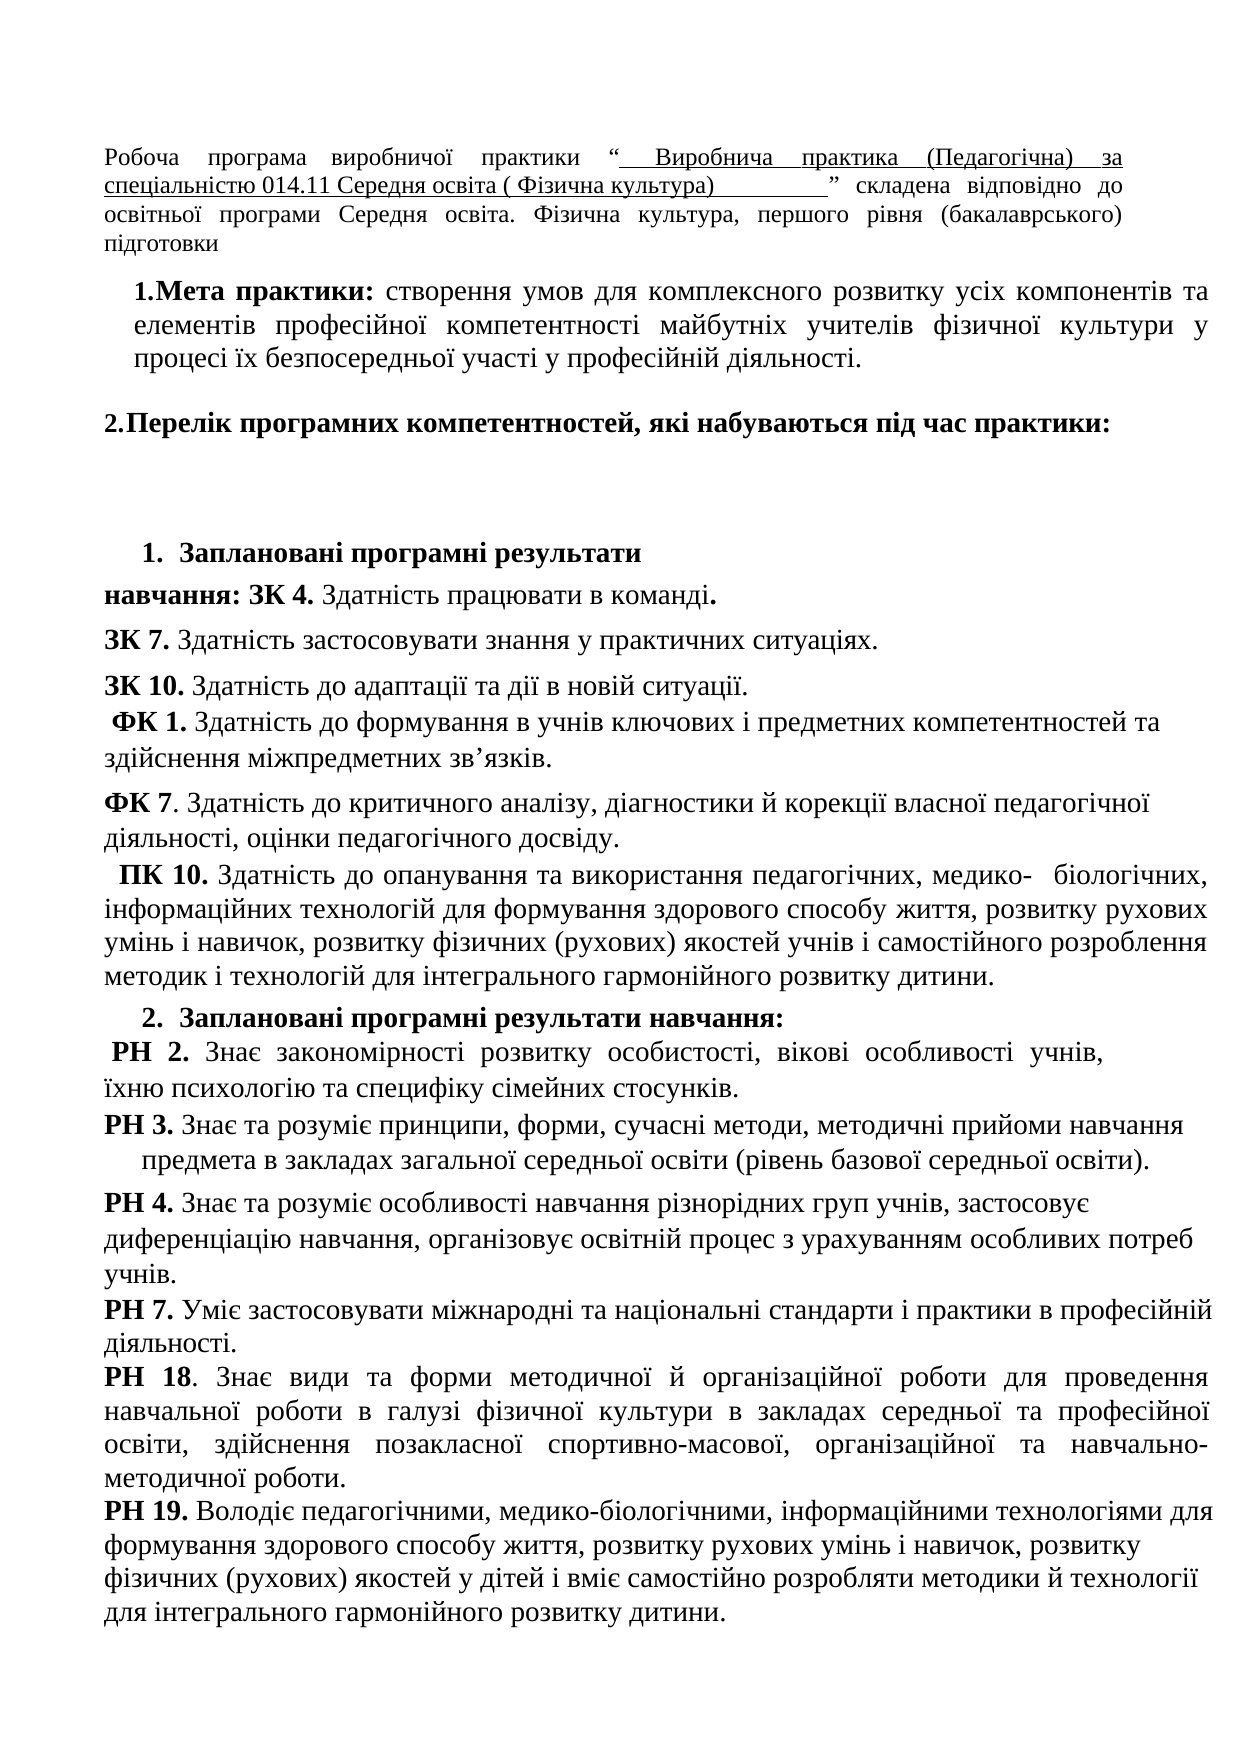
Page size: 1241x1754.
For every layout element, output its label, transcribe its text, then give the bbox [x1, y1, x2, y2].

text РН 4. Знає та розуміє особливості навчання різнорідних груп учнів, застосовує [104, 1185, 1221, 1218]
text диференціацію навчання, організовує освітній процес з урахуванням особливих потреб учнів. [104, 1221, 1221, 1290]
text ФК 1. Здатність до формування в учнів ключових і предметних компетентностей та здійснення міжпредметних зв’язків. [104, 704, 1221, 773]
text ЗК 7. Здатність застосовувати знання у практичних ситуаціях. [104, 622, 1221, 656]
text РН 2. Знає закономірності розвитку особистості, вікові особливості учнів, їхню психологію та специфіку сімейних стосунків. [104, 1034, 1104, 1104]
list Заплановані програмні результати навчання: ЗК 4. Здатність працювати в команді. [104, 535, 785, 611]
subtitle Заплановані програмні результати навчання: [141, 1001, 1221, 1034]
text РН 18. Знає види та форми методичної й організаційної роботи для проведення навчальної роботи в галузі фізичної культури в закладах середньої та професійної освіти, здійснення позакласної спортивно-масової, організаційної та навчально-методичної роботи. [104, 1359, 1209, 1493]
list Мета практики: створення умов для комплексного розвитку усіх компонентів та елементів професійної компетентності майбутніх учителів фізичної культури у процесі їх безпосередньої участі у професійній діяльності. [133, 273, 1209, 374]
text РН 19. Володіє педагогічними, медико-біологічними, інформаційними технологіями для формування здорового способу життя, розвитку рухових умінь і навичок, розвитку фізичних (рухових) якостей у дітей і вміє самостійно розробляти методики й технології для інтегрального гармонійного розвитку дитини. [104, 1493, 1221, 1627]
text ПК 10. Здатність до опанування та використання педагогічних, медико- біологічних, інформаційних технологій для формування здорового способу життя, розвитку рухових умінь і навичок, розвитку фізичних (рухових) якостей учнів і самостійного розроблення методик і технологій для інтегрального гармонійного розвитку дитини. [104, 857, 1208, 991]
text Робоча програма виробничої практики “ Виробнича практика (Педагогічна) за спеціальністю 014.11 Середня освіта ( Фізична культура) ” складена відповідно до освітньої програми Середня освіта. Фізична культура, першого рівня (бакалаврського) підготовки [104, 142, 1123, 257]
text РН 3. Знає та розуміє принципи, форми, сучасні методи, методичні прийоми навчання предмета в закладах загальної середньої освіти (рівень базової середньої освіти). [104, 1107, 1221, 1176]
text РН 7. Уміє застосовувати міжнародні та національні стандарти і практики в професійній діяльності. [104, 1292, 1221, 1359]
text ФК 7. Здатність до критичного аналізу, діагностики й корекції власної педагогічної діяльності, оцінки педагогічного досвіду. [104, 785, 1221, 854]
subtitle Перелік програмних компетентностей, які набуваються під час практики: [104, 405, 1221, 438]
text ЗК 10. Здатність до адаптації та дії в новій ситуації. [104, 668, 1221, 701]
